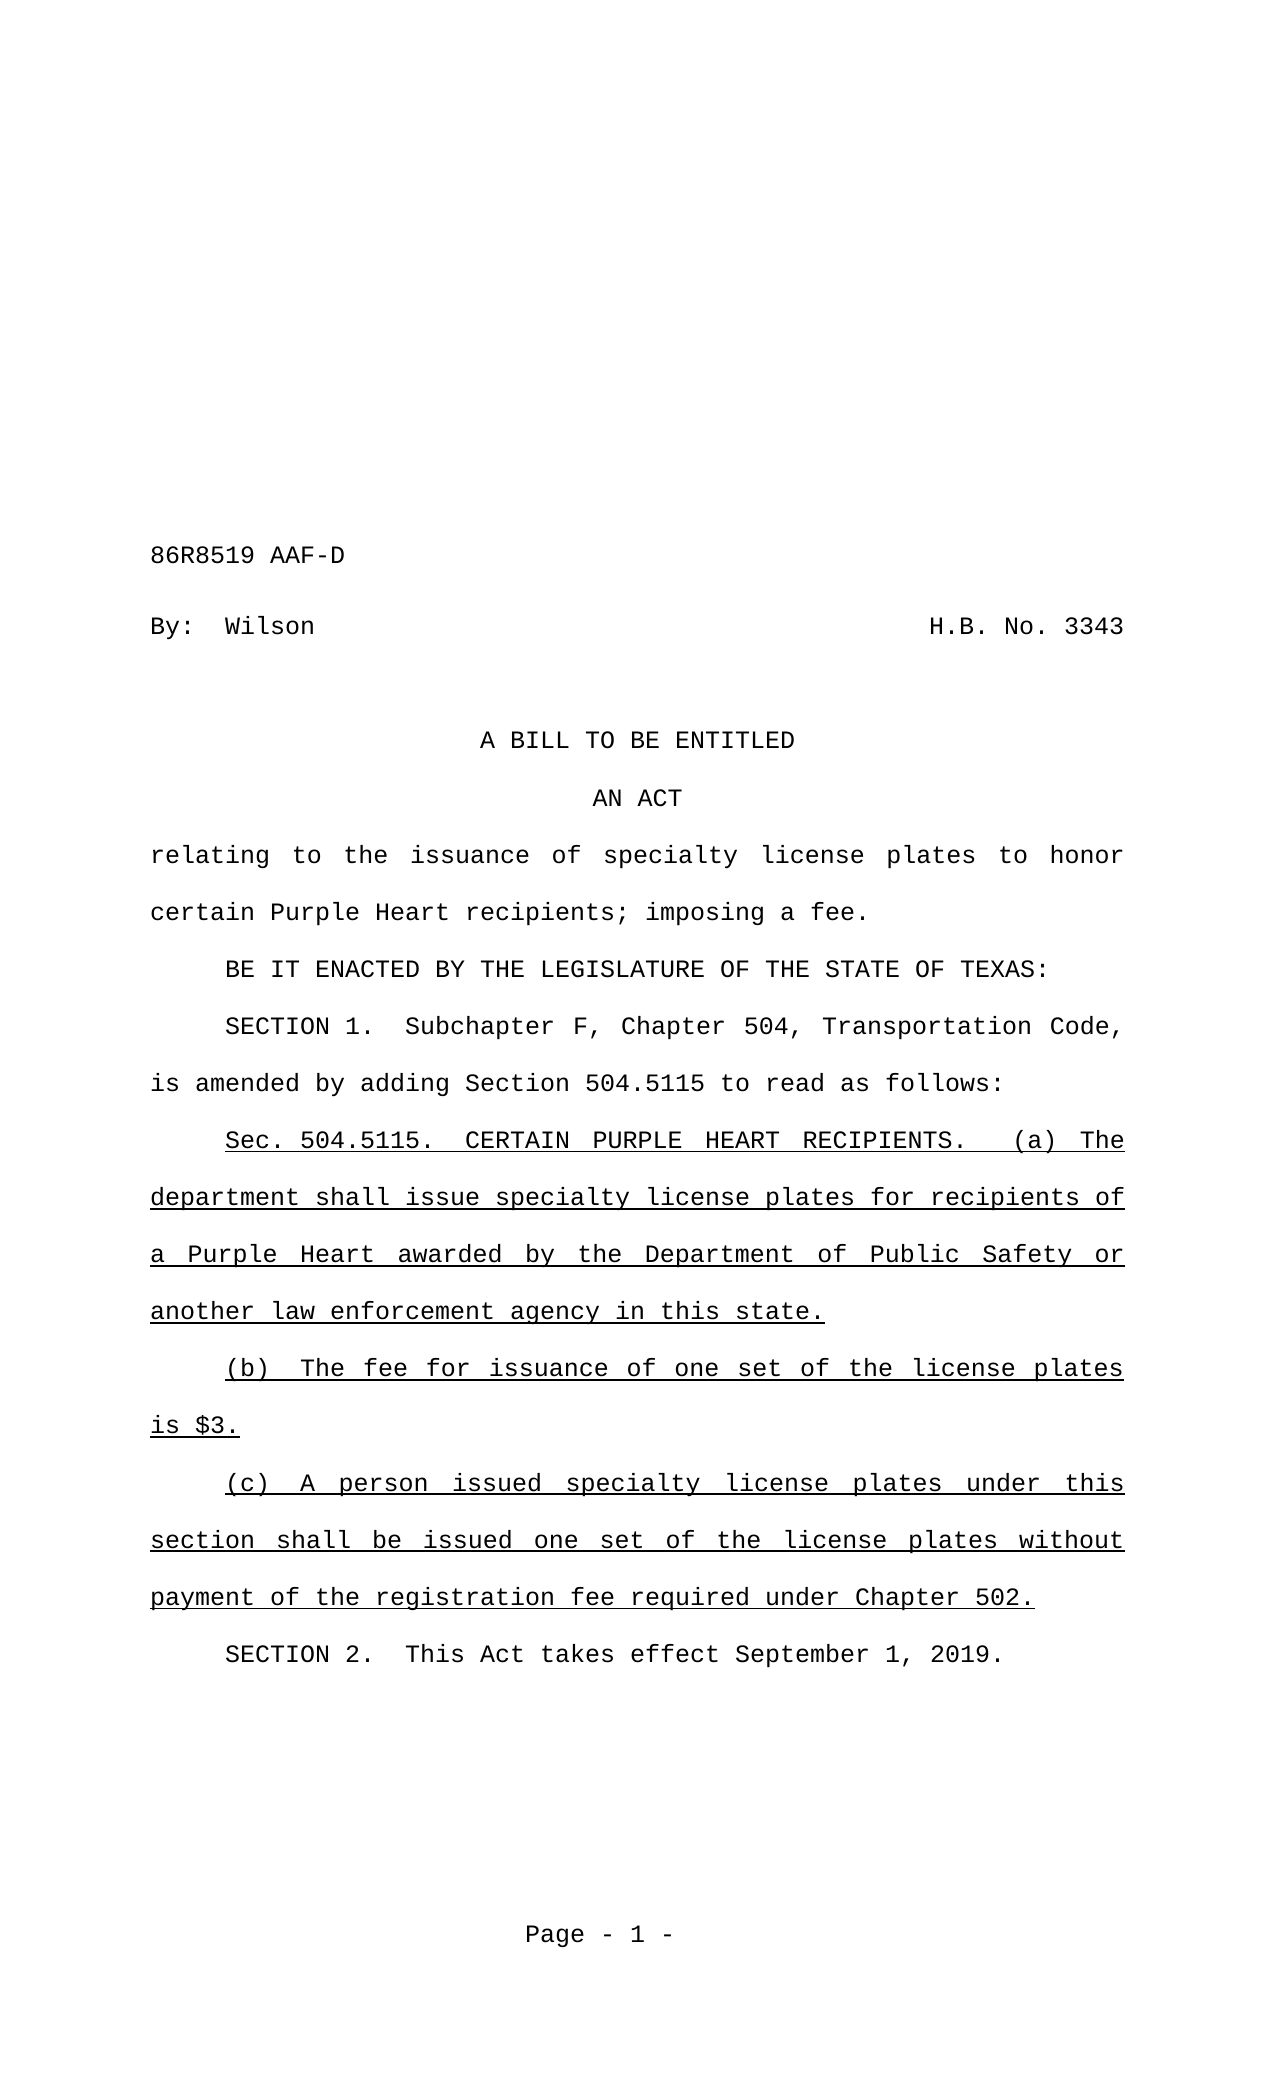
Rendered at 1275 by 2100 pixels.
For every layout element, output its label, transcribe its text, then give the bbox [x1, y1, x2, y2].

text (c) A person issued specialty license plates under this section shall be issued one set of the license plates without payment of the registration fee required under Chapter 502. [150, 1552, 1125, 1613]
text 86R8519 AAF-D [150, 542, 1125, 571]
text By: Wilson H.B. No. 3343 [150, 614, 1125, 642]
text relating to the issuance of specialty license plates to honor certain Purple Heart recipients; imposing a fee. [150, 842, 1125, 928]
text Sec. 504.5115. CERTAIN PURPLE HEART RECIPIENTS. (a) The department shall issue specialty license plates for recipients of a Purple Heart awarded by the Department of Public Safety or another law enforcement agency in this state. [150, 1127, 1125, 1208]
text (b) The fee for issuance of one set of the license plates is $3. [150, 1356, 1125, 1441]
text (c) A person issued specialty license plates under this section shall be issued one set of the license plates without payment of the registration fee required under Chapter 502. [150, 1470, 1125, 1550]
text A BILL TO BE ENTITLED [150, 728, 1125, 756]
text AN ACT [150, 785, 1125, 813]
text BE IT ENACTED BY THE LEGISLATURE OF THE STATE OF TEXAS: [150, 956, 1125, 985]
text SECTION 1. Subchapter F, Chapter 504, Transportation Code, is amended by adding Section 504.5115 to read as follows: [150, 1013, 1125, 1099]
text Sec. 504.5115. CERTAIN PURPLE HEART RECIPIENTS. (a) The department shall issue specialty license plates for recipients of a Purple Heart awarded by the Department of Public Safety or another law enforcement agency in this state. [150, 1210, 1125, 1265]
text Sec. 504.5115. CERTAIN PURPLE HEART RECIPIENTS. (a) The department shall issue specialty license plates for recipients of a Purple Heart awarded by the Department of Public Safety or another law enforcement agency in this state. [150, 1267, 1125, 1327]
text SECTION 2. This Act takes effect September 1, 2019. [150, 1641, 1125, 1670]
